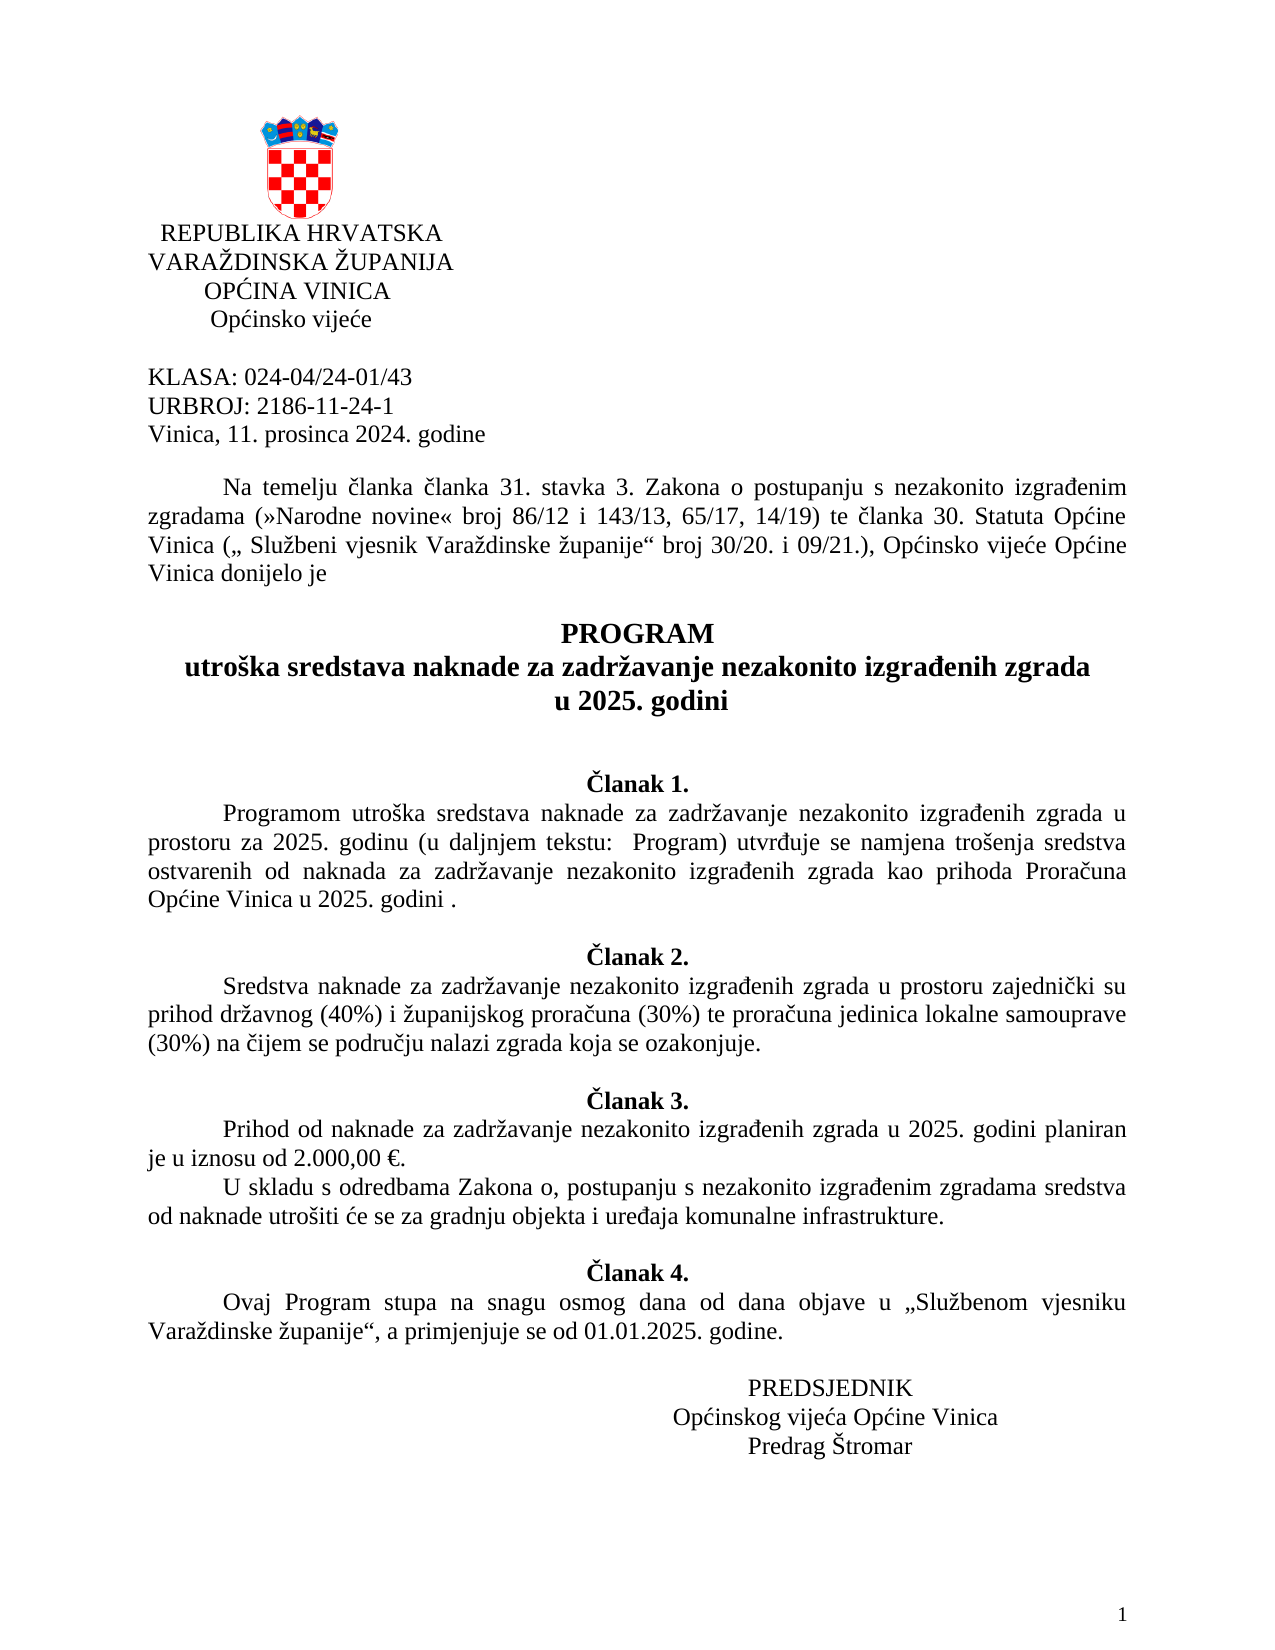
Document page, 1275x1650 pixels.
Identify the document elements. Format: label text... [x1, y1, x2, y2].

text VARAŽDINSKA ŽUPANIJA [148, 247, 1127, 276]
text OPĆINA VINICA [148, 276, 1127, 304]
text Programom utroška sredstava naknade za zadržavanje nezakonito izgrađenih zgrada u prostoru za 2025. godinu (u daljnjem tekstu: Program) utvrđuje se namjena trošenja sredstva ostvarenih od naknada za zadržavanje nezakonito izgrađenih zgrada kao prihoda Proračuna Općine Vinica u 2025. godini . [148, 798, 1127, 913]
text KLASA: 024-04/24-01/43 [148, 362, 1127, 391]
text Ovaj Program stupa na snagu osmog dana od dana objave u „Službenom vjesniku Varaždinske županije“, a primjenjuje se od 01.01.2025. godine. [148, 1287, 1127, 1344]
text URBROJ: 2186-11-24-1 [148, 391, 1127, 419]
text REPUBLIKA HRVATSKA [148, 218, 1127, 247]
text Članak 4. [148, 1258, 1127, 1287]
text Općinskog vijeća Općine Vinica [148, 1402, 1127, 1431]
text PROGRAM [148, 616, 1127, 649]
picture [260, 115, 339, 219]
text U skladu s odredbama Zakona o, postupanju s nezakonito izgrađenim zgradama sredstva od naknade utrošiti će se za gradnju objekta i uređaja komunalne infrastrukture. [148, 1172, 1127, 1229]
text PREDSJEDNIK [148, 1373, 1127, 1402]
text utroška sredstava naknade za zadržavanje nezakonito izgrađenih zgrada [148, 649, 1127, 683]
text Članak 3. [148, 1086, 1127, 1114]
text Sredstva naknade za zadržavanje nezakonito izgrađenih zgrada u prostoru zajednički su prihod državnog (40%) i županijskog proračuna (30%) te proračuna jedinica lokalne samouprave (30%) na čijem se području nalazi zgrada koja se ozakonjuje. [148, 971, 1127, 1057]
text u 2025. godini [148, 683, 1127, 717]
text Općinsko vijeće [148, 304, 1127, 333]
text Na temelju članka članka 31. stavka 3. Zakona o postupanju s nezakonito izgrađenim zgradama (»Narodne novine« broj 86/12 i 143/13, 65/17, 14/19) te članka 30. Statuta Općine Vinica („ Službeni vjesnik Varaždinske županije“ broj 30/20. i 09/21.), Općinsko vijeće Općine Vinica donijelo je [148, 472, 1127, 587]
text Članak 1. [148, 769, 1127, 798]
text Prihod od naknade za zadržavanje nezakonito izgrađenih zgrada u 2025. godini planiran je u iznosu od 2.000,00 €. [148, 1114, 1127, 1172]
text Predrag Štromar [148, 1431, 1127, 1459]
text Članak 2. [148, 942, 1127, 971]
text Vinica, 11. prosinca 2024. godine [148, 419, 1127, 448]
